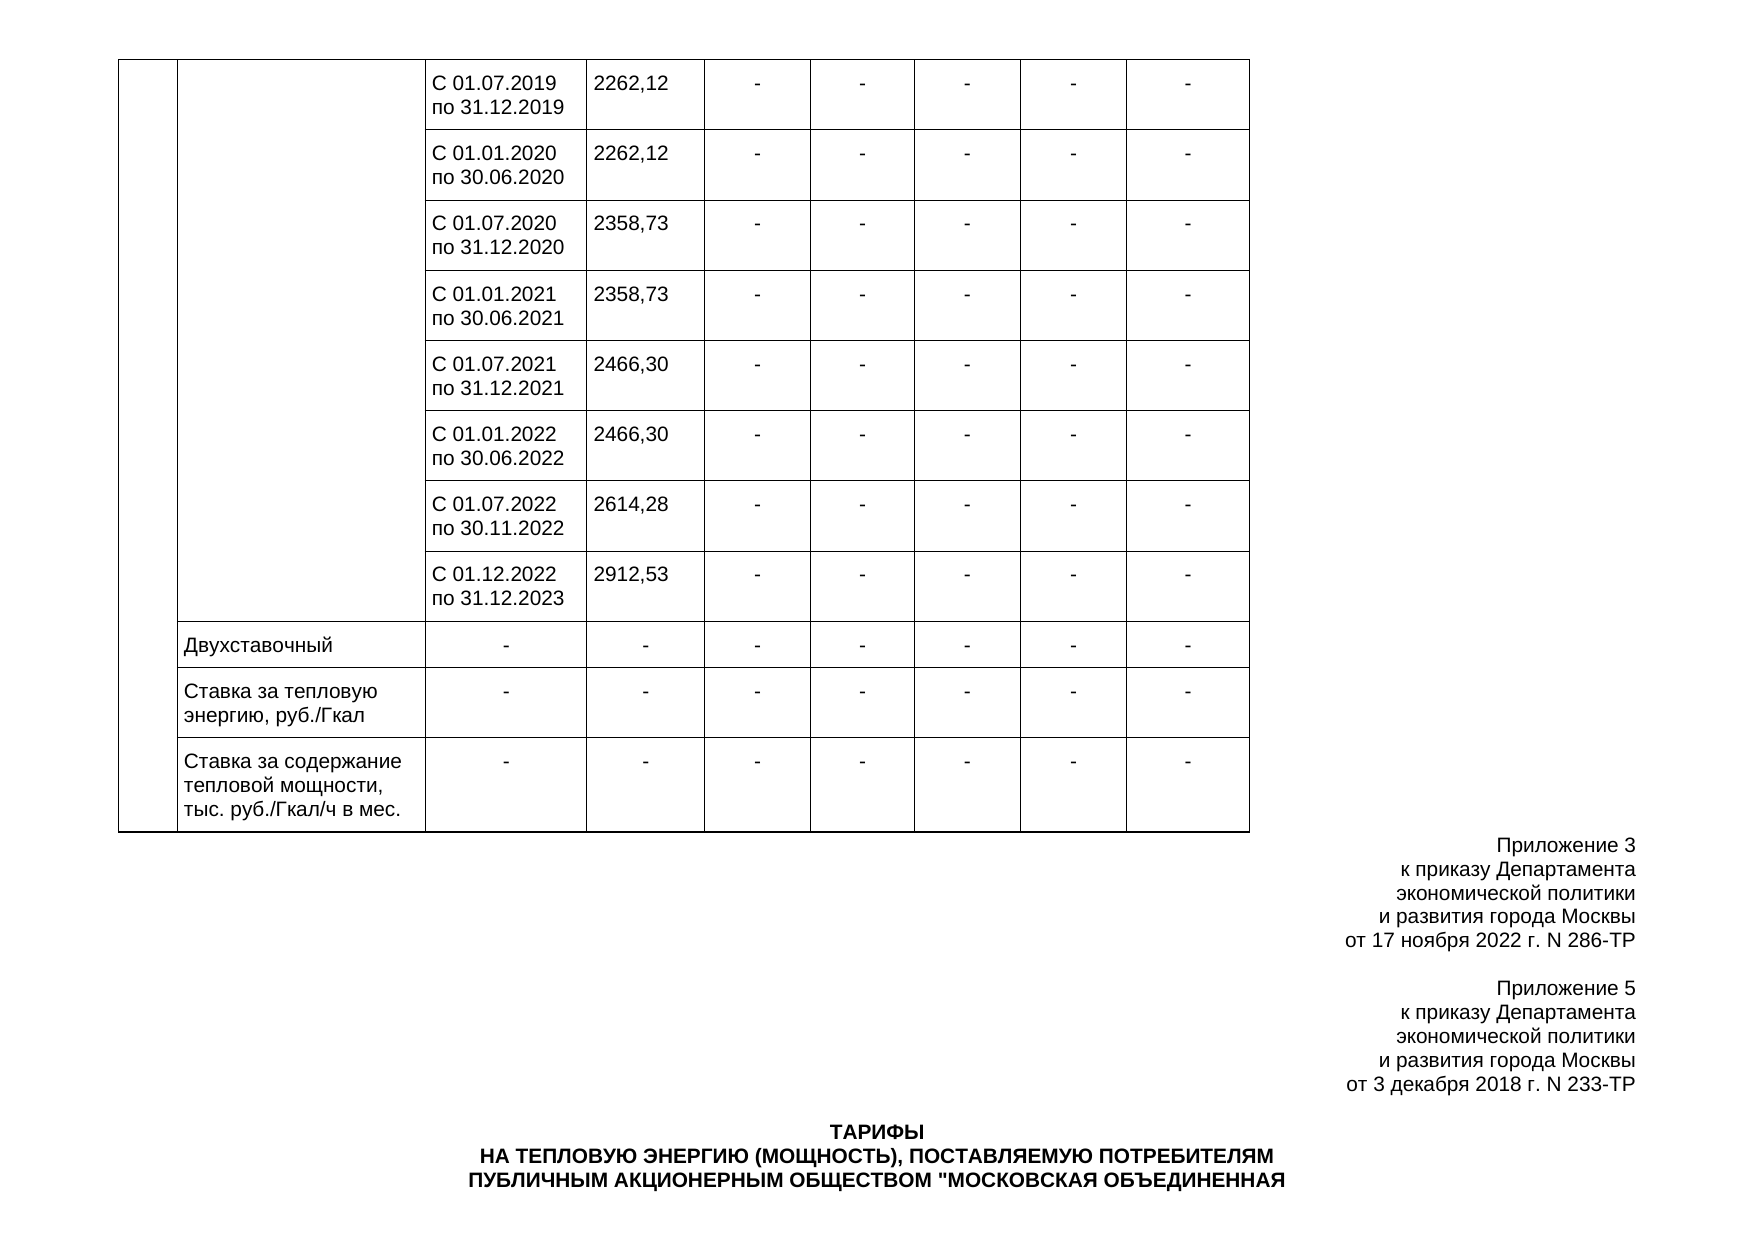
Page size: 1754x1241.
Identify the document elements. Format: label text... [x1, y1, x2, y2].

table_cell - [1021, 201, 1126, 270]
table_cell 2912,53 [587, 552, 704, 621]
table_cell - [811, 411, 914, 480]
table_cell - [705, 130, 810, 199]
title ПУБЛИЧНЫМ АКЦИОНЕРНЫМ ОБЩЕСТВОМ "МОСКОВСКАЯ ОБЪЕДИНЕННАЯ [118, 1168, 1636, 1192]
table_cell - [705, 411, 810, 480]
table_cell С 01.12.2022 по 31.12.2023 [426, 552, 586, 621]
table_cell - [1127, 60, 1249, 129]
table_cell - [705, 201, 810, 270]
table_cell - [915, 60, 1020, 129]
text от 17 ноября 2022 г. N 286-ТР [118, 928, 1636, 952]
table_cell - [1021, 552, 1126, 621]
table_cell Двухставочный [178, 622, 425, 667]
table_cell - [426, 622, 586, 667]
table_cell С 01.07.2020 по 31.12.2020 [426, 201, 586, 270]
table_cell С 01.01.2020 по 30.06.2020 [426, 130, 586, 199]
table_cell - [1021, 411, 1126, 480]
table_cell - [915, 341, 1020, 410]
table_cell - [1021, 271, 1126, 340]
table_cell - [1127, 411, 1249, 480]
table_cell - [587, 738, 704, 831]
table_cell 2466,30 [587, 341, 704, 410]
table_cell - [811, 130, 914, 199]
text к приказу Департамента [118, 1000, 1636, 1024]
table_cell - [705, 668, 810, 737]
table_cell - [1127, 622, 1249, 667]
table_cell - [811, 622, 914, 667]
table_cell - [915, 481, 1020, 551]
table_cell - [1127, 341, 1249, 410]
table_cell С 01.07.2021 по 31.12.2021 [426, 341, 586, 410]
table_cell - [705, 738, 810, 831]
table_cell - [1021, 60, 1126, 129]
table_cell С 01.01.2022 по 30.06.2022 [426, 411, 586, 480]
table_cell 2358,73 [587, 201, 704, 270]
table_cell - [587, 622, 704, 667]
table_cell 2358,73 [587, 271, 704, 340]
table_cell - [915, 552, 1020, 621]
table_cell - [1021, 668, 1126, 737]
table_cell - [1127, 668, 1249, 737]
table_cell С 01.07.2022 по 30.11.2022 [426, 481, 586, 551]
text Приложение 5 [118, 976, 1636, 1000]
table_cell - [426, 738, 586, 831]
table_cell - [1127, 271, 1249, 340]
table_cell - [915, 411, 1020, 480]
text и развития города Москвы [118, 904, 1636, 928]
table_cell - [1127, 201, 1249, 270]
table_cell - [811, 201, 914, 270]
table_cell - [705, 341, 810, 410]
table_cell - [1127, 481, 1249, 551]
text от 3 декабря 2018 г. N 233-ТР [118, 1072, 1636, 1096]
table_cell - [426, 668, 586, 737]
table_cell - [811, 552, 914, 621]
table_cell 2614,28 [587, 481, 704, 551]
table_cell - [811, 481, 914, 551]
table_cell - [705, 271, 810, 340]
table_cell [178, 60, 425, 621]
text к приказу Департамента [118, 856, 1636, 880]
table_cell - [915, 271, 1020, 340]
table_cell - [705, 481, 810, 551]
table_cell - [1021, 738, 1126, 831]
table_cell Ставка за тепловую энергию, руб./Гкал [178, 668, 425, 737]
table_cell 2262,12 [587, 130, 704, 199]
table_cell - [1021, 622, 1126, 667]
table_cell - [1127, 130, 1249, 199]
table_cell - [1021, 341, 1126, 410]
table_cell - [915, 622, 1020, 667]
table_cell С 01.01.2021 по 30.06.2021 [426, 271, 586, 340]
table_cell Ставка за содержание тепловой мощности, тыс. руб./Гкал/ч в мес. [178, 738, 425, 831]
table_cell - [1021, 130, 1126, 199]
table_cell С 01.07.2019 по 31.12.2019 [426, 60, 586, 129]
table_cell - [705, 552, 810, 621]
title ТАРИФЫ [118, 1120, 1636, 1144]
text Приложение 3 [118, 832, 1636, 856]
table_cell - [811, 738, 914, 831]
table_cell - [915, 668, 1020, 737]
text и развития города Москвы [118, 1048, 1636, 1072]
table_cell - [811, 668, 914, 737]
table_cell - [1127, 552, 1249, 621]
table_cell - [811, 341, 914, 410]
table_cell - [915, 201, 1020, 270]
table_cell - [705, 622, 810, 667]
table_cell - [705, 60, 810, 129]
table_cell - [915, 130, 1020, 199]
text экономической политики [118, 880, 1636, 904]
table_cell 2262,12 [587, 60, 704, 129]
table_cell - [811, 271, 914, 340]
table_cell - [811, 60, 914, 129]
text экономической политики [118, 1024, 1636, 1048]
title НА ТЕПЛОВУЮ ЭНЕРГИЮ (МОЩНОСТЬ), ПОСТАВЛЯЕМУЮ ПОТРЕБИТЕЛЯМ [118, 1144, 1636, 1168]
table_cell - [587, 668, 704, 737]
table_cell 2466,30 [587, 411, 704, 480]
table_cell - [1021, 481, 1126, 551]
table_cell - [1127, 738, 1249, 831]
table_cell - [915, 738, 1020, 831]
